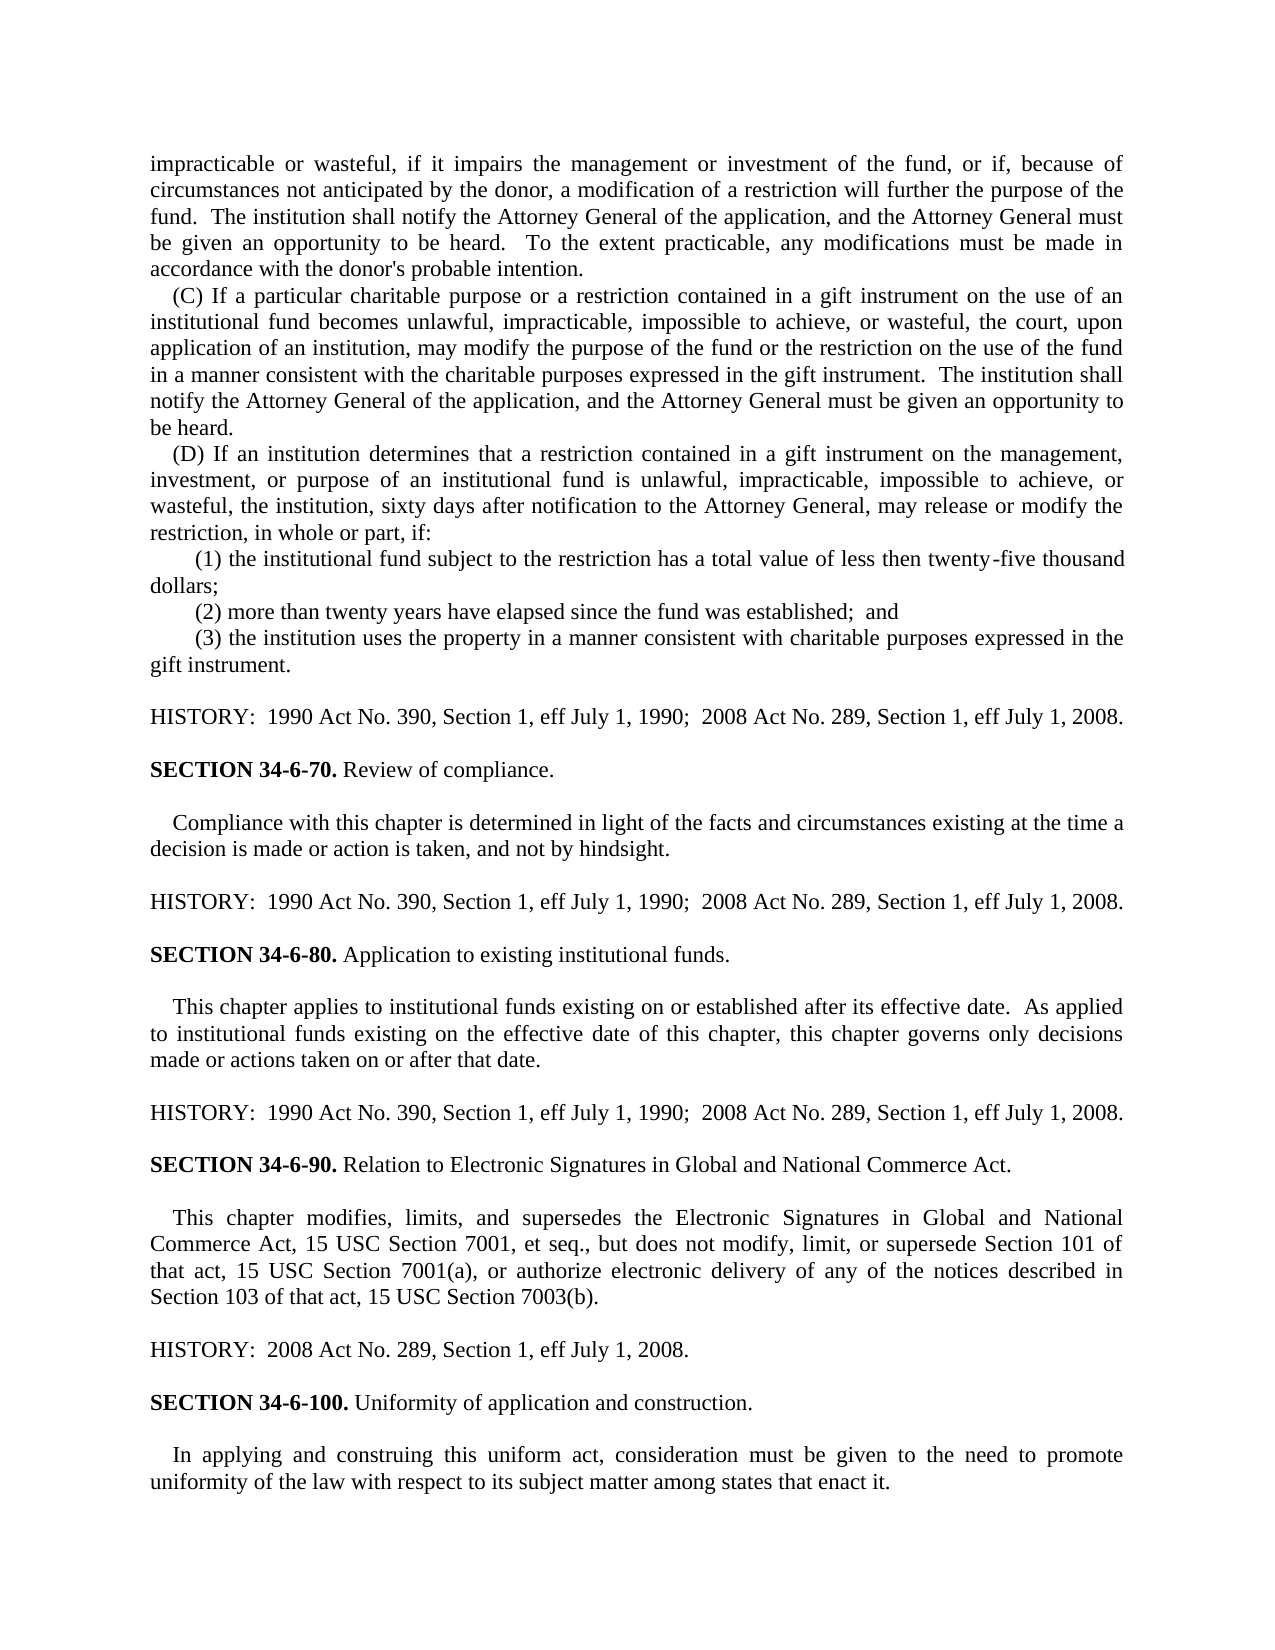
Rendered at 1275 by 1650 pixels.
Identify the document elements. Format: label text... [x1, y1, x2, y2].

text (1) the institutional fund subject to the restriction has a total value of less then twenty-five thousand dollars; [150, 545, 1125, 598]
text Compliance with this chapter is determined in light of the facts and circumstances existing at the time a decision is made or action is taken, and not by hindsight. [150, 809, 1125, 862]
text (D) If an institution determines that a restriction contained in a gift instrument on the management, investment, or purpose of an institutional fund is unlawful, impracticable, impossible to achieve, or wasteful, the institution, sixty days after notification to the Attorney General, may release or modify the restriction, in whole or part, if: [150, 440, 1125, 545]
text HISTORY: 1990 Act No. 390, Section 1, eff July 1, 1990; 2008 Act No. 289, Section 1, eff July 1, 2008. [150, 1099, 1125, 1125]
text (C) If a particular charitable purpose or a restriction contained in a gift instrument on the use of an institutional fund becomes unlawful, impracticable, impossible to achieve, or wasteful, the court, upon application of an institution, may modify the purpose of the fund or the restriction on the use of the fund in a manner consistent with the charitable purposes expressed in the gift instrument. The institution shall notify the Attorney General of the application, and the Attorney General must be given an opportunity to be heard. [150, 282, 1125, 440]
text HISTORY: 1990 Act No. 390, Section 1, eff July 1, 1990; 2008 Act No. 289, Section 1, eff July 1, 2008. [150, 888, 1125, 914]
text SECTION 34-6-80. Application to existing institutional funds. [150, 941, 1125, 967]
text SECTION 34-6-100. Uniformity of application and construction. [150, 1389, 1125, 1415]
text This chapter applies to institutional funds existing on or established after its effective date. As applied to institutional funds existing on the effective date of this chapter, this chapter governs only decisions made or actions taken on or after that date. [150, 993, 1125, 1072]
text In applying and construing this uniform act, consideration must be given to the need to promote uniformity of the law with respect to its subject matter among states that enact it. [150, 1441, 1125, 1494]
text (3) the institution uses the property in a manner consistent with charitable purposes expressed in the gift instrument. [150, 624, 1125, 677]
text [150, 150, 1125, 282]
text This chapter modifies, limits, and supersedes the Electronic Signatures in Global and National Commerce Act, 15 USC Section 7001, et seq., but does not modify, limit, or supersede Section 101 of that act, 15 USC Section 7001(a), or authorize electronic delivery of any of the notices described in Section 103 of that act, 15 USC Section 7003(b). [150, 1204, 1125, 1309]
text SECTION 34-6-90. Relation to Electronic Signatures in Global and National Commerce Act. [150, 1151, 1125, 1178]
text HISTORY: 2008 Act No. 289, Section 1, eff July 1, 2008. [150, 1336, 1125, 1362]
text SECTION 34-6-70. Review of compliance. [150, 756, 1125, 782]
text (2) more than twenty years have elapsed since the fund was established; and [150, 598, 1125, 624]
text HISTORY: 1990 Act No. 390, Section 1, eff July 1, 1990; 2008 Act No. 289, Section 1, eff July 1, 2008. [150, 703, 1125, 730]
